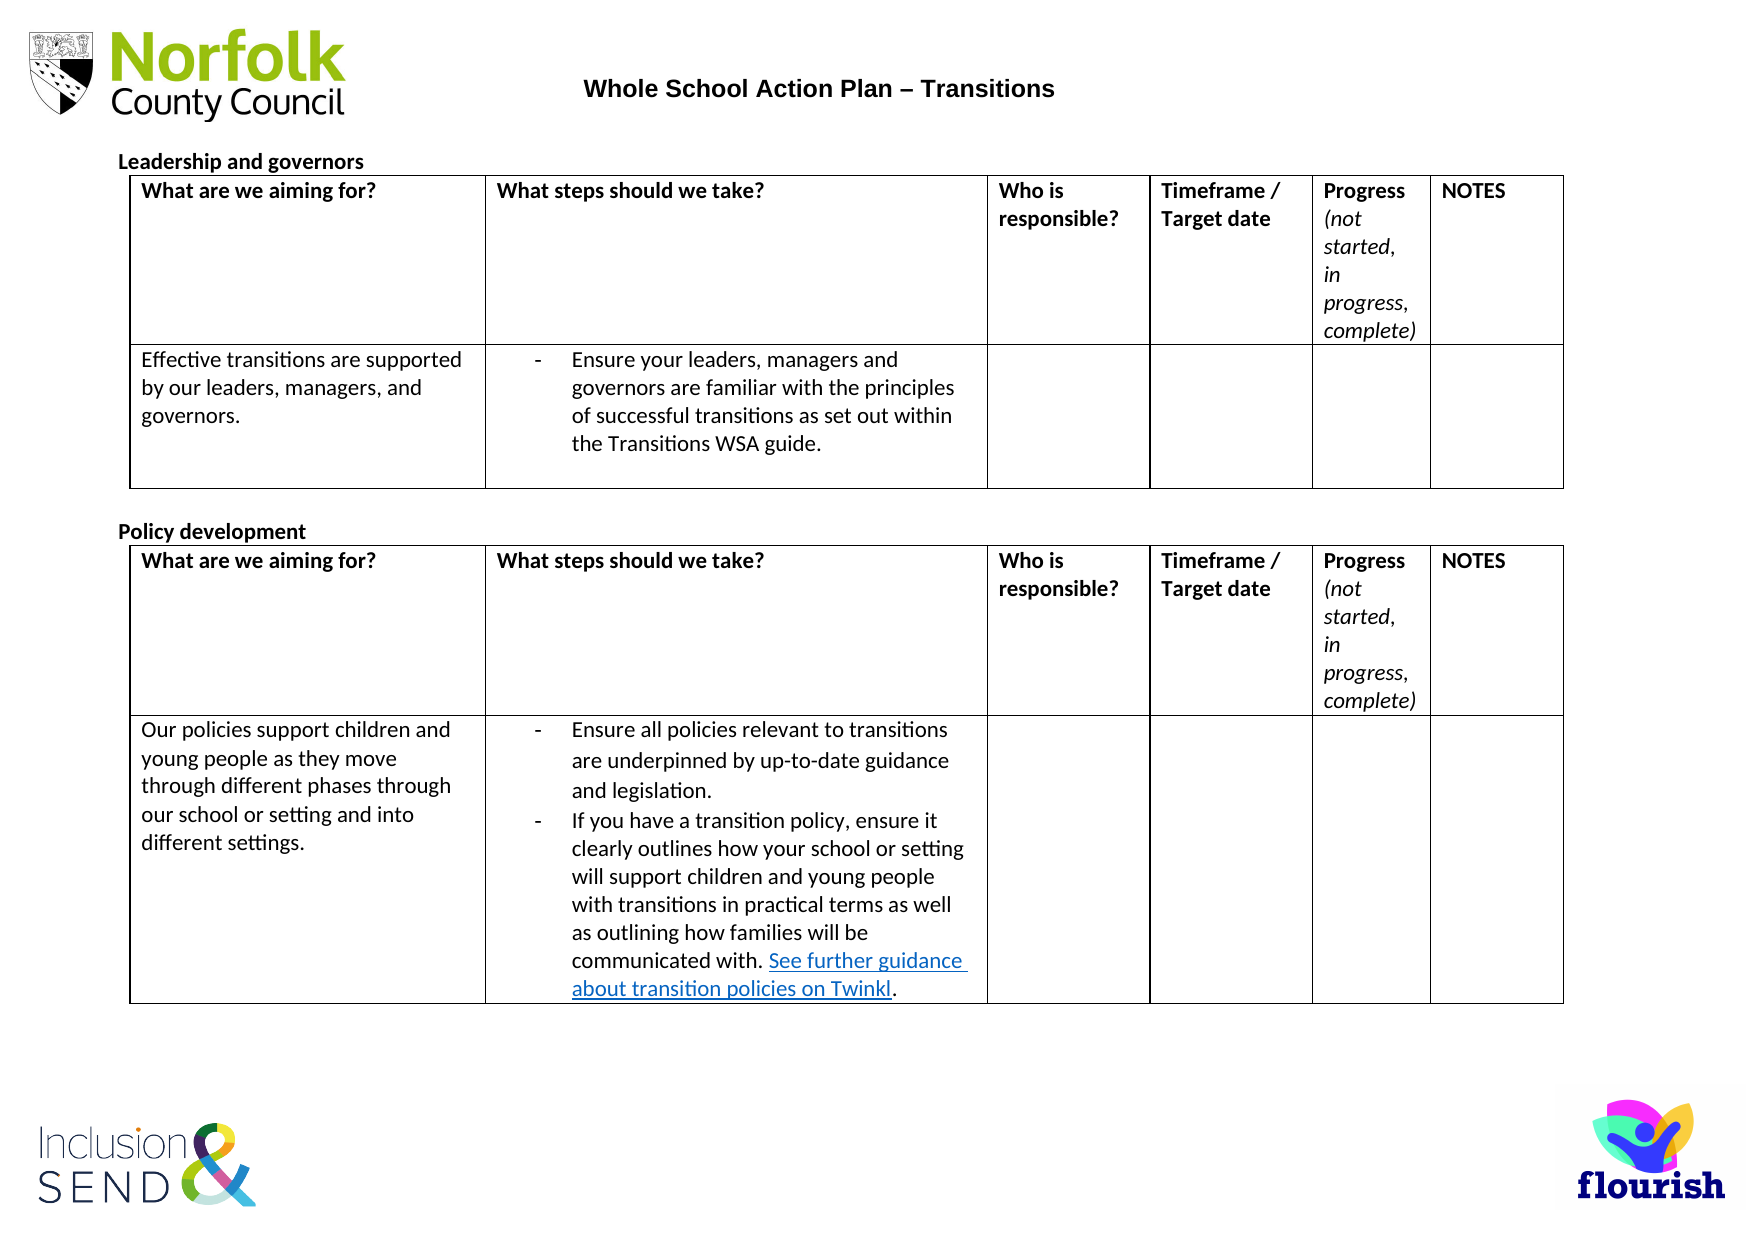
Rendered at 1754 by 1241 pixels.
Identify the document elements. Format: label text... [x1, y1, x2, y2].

table_cell Ensure all policies relevant to transitions are underpinned by up-to-date guidance and legislation. If you have a transition policy, ensure it clearly outlines how your school or setting will support children and young people with transitions in practical terms as well as outlining how families will be communicated with. See further guidance about transition policies on Twinkl. [486, 716, 987, 1002]
table_cell [988, 716, 1149, 1002]
subtitle Policy development [118, 517, 1668, 545]
picture [36, 1118, 256, 1212]
table_cell [1313, 345, 1430, 488]
subtitle Leadership and governors [118, 147, 1668, 175]
table_header Timeframe / Target date [1151, 546, 1312, 714]
table_header NOTES [1431, 176, 1563, 344]
table_cell Effective transitions are supported by our leaders, managers, and governors. [131, 345, 485, 488]
table_cell Our policies support children and young people as they move through different phases through our school or setting and into different settings. [131, 716, 485, 1002]
table_header Progress (not started, in progress, complete) [1313, 176, 1430, 344]
picture [25, 25, 348, 122]
table_header Who is responsible? [988, 176, 1149, 344]
table_header What are we aiming for? [131, 546, 485, 714]
table_cell [1431, 345, 1563, 488]
table_header Progress (not started, in progress, complete) [1313, 546, 1430, 714]
table_header NOTES [1431, 546, 1563, 714]
table_header What steps should we take? [486, 546, 987, 714]
table_cell [1431, 716, 1563, 1002]
picture [1555, 1084, 1746, 1210]
table_cell Ensure your leaders, managers and governors are familiar with the principles of successful transitions as set out within the Transitions WSA guide. [486, 345, 987, 488]
table_cell [1151, 345, 1312, 488]
table_header Who is responsible? [988, 546, 1149, 714]
table_cell [988, 345, 1149, 488]
table_header What steps should we take? [486, 176, 987, 344]
table_header What are we aiming for? [131, 176, 485, 344]
table_header Timeframe / Target date [1151, 176, 1312, 344]
table_cell [1151, 716, 1312, 1002]
table_cell [1313, 716, 1430, 1002]
